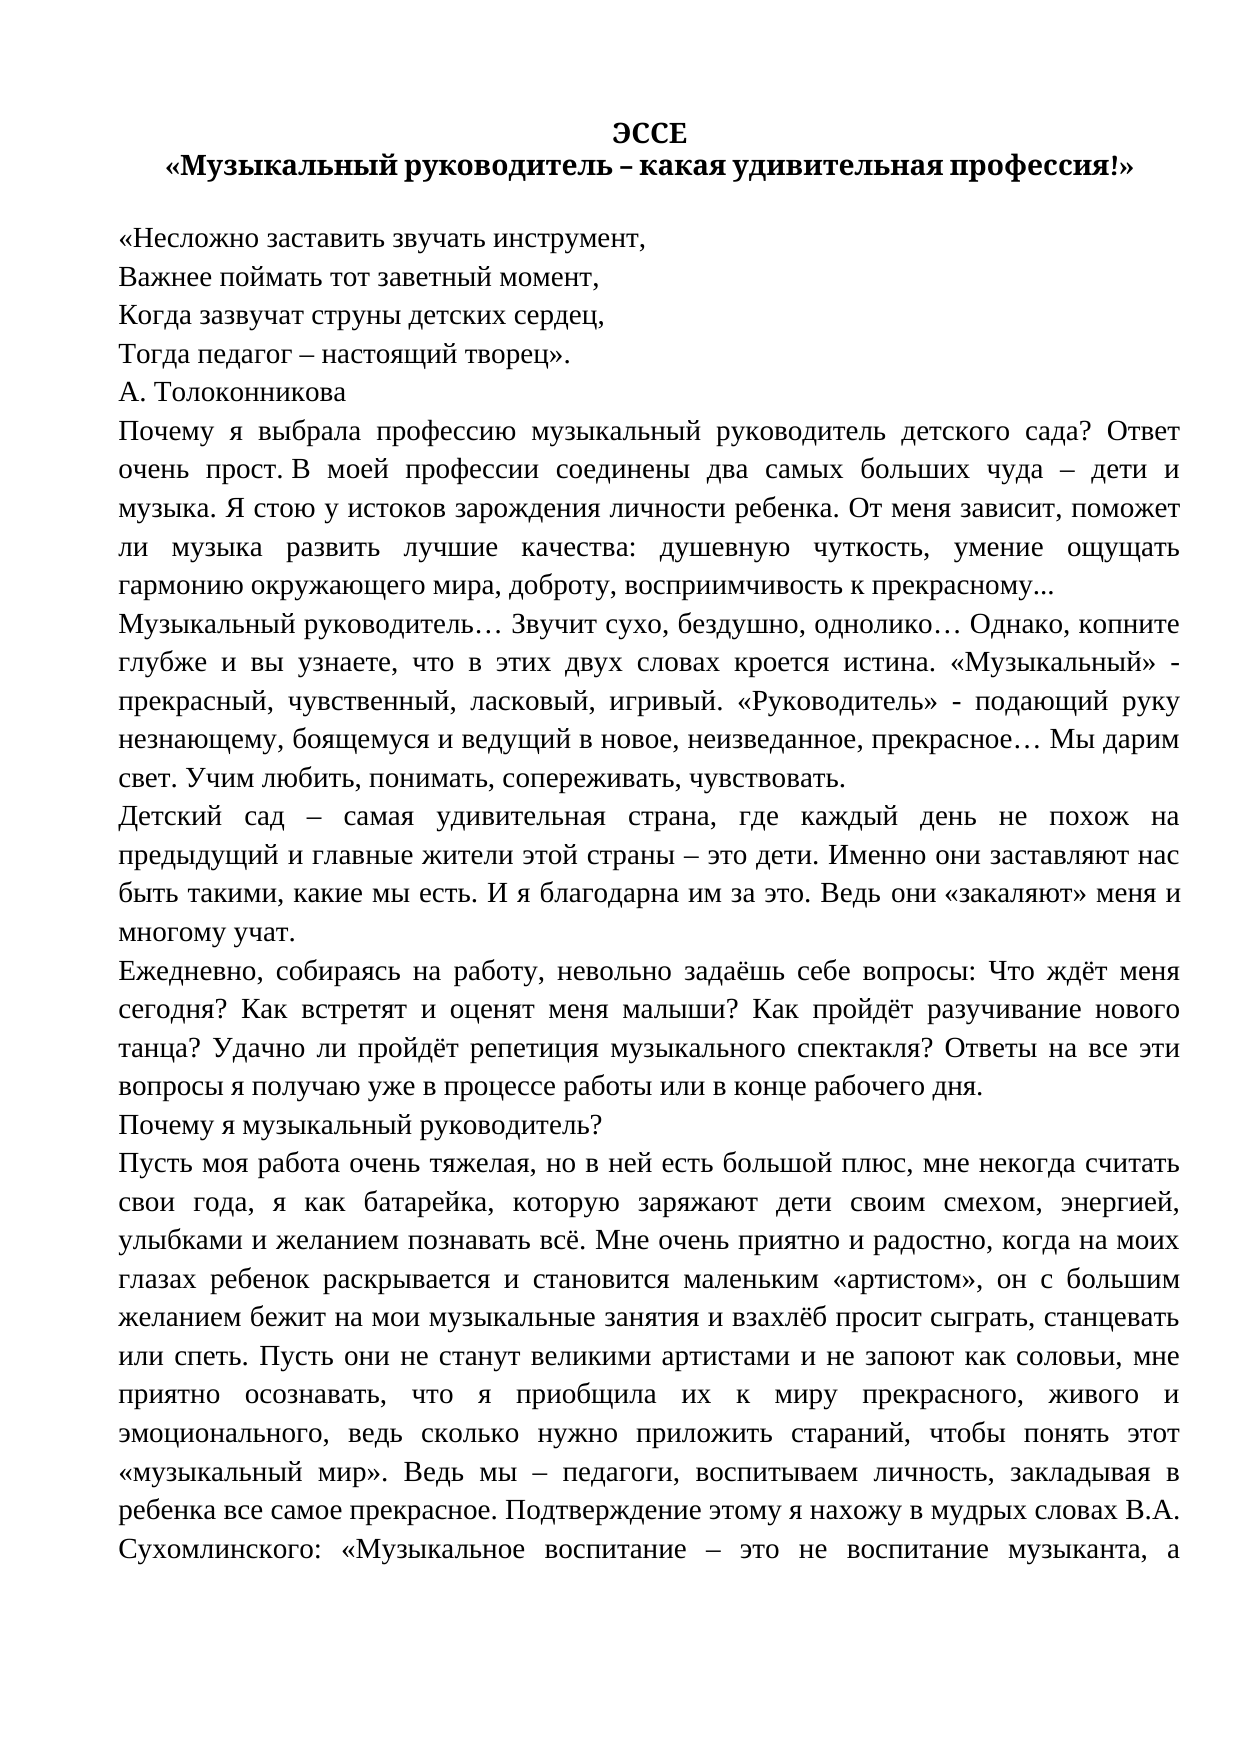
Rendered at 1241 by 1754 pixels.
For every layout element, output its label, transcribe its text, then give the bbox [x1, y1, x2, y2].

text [118, 1145, 1181, 1564]
text Почему я выбрала профессию музыкальный руководитель детского сада? Ответ очень прост. В моей профессии соединены два самых больших чуда – дети и музыка. Я стою у истоков зарождения личности ребенка. От меня зависит, поможет ли музыка развить лучшие качества: душевную чуткость, умение ощущать гармонию окружающего мира, доброту, восприимчивость к прекрасному... [118, 413, 1181, 601]
text Детский сад – самая удивительная страна, где каждый день не похож на предыдущий и главные жители этой страны – это дети. Именно они заставляют нас быть такими, какие мы есть. И я благодарна им за это. Ведь они «закаляют» меня и многому учат. [118, 798, 1181, 948]
text Почему я музыкальный руководитель? [118, 1107, 1181, 1140]
text ЭССЕ [118, 118, 1181, 151]
text «Несложно заставить звучать инструмент, [118, 183, 1181, 254]
text Ежедневно, собираясь на работу, невольно задаёшь себе вопросы: Что ждёт меня сегодня? Как встретят и оценят меня малыши? Как пройдёт разучивание нового танца? Удачно ли пройдёт репетиция музыкального спектакля? Ответы на все эти вопросы я получаю уже в процессе работы или в конце рабочего дня. [118, 953, 1181, 1102]
text «Музыкальный руководитель – какая удивительная профессия!» [118, 151, 1181, 183]
text Важнее поймать тот заветный момент, Когда зазвучат струны детских сердец, Тогда педагог – настоящий творец». А. Толоконникова [118, 259, 1181, 408]
text Музыкальный руководитель… Звучит сухо, бездушно, однолико… Однако, копните глубже и вы узнаете, что в этих двух словах кроется истина. «Музыкальный» - прекрасный, чувственный, ласковый, игривый. «Руководитель» - подающий руку незнающему, боящемуся и ведущий в новое, неизведанное, прекрасное… Мы дарим свет. Учим любить, понимать, сопереживать, чувствовать. [118, 606, 1181, 793]
